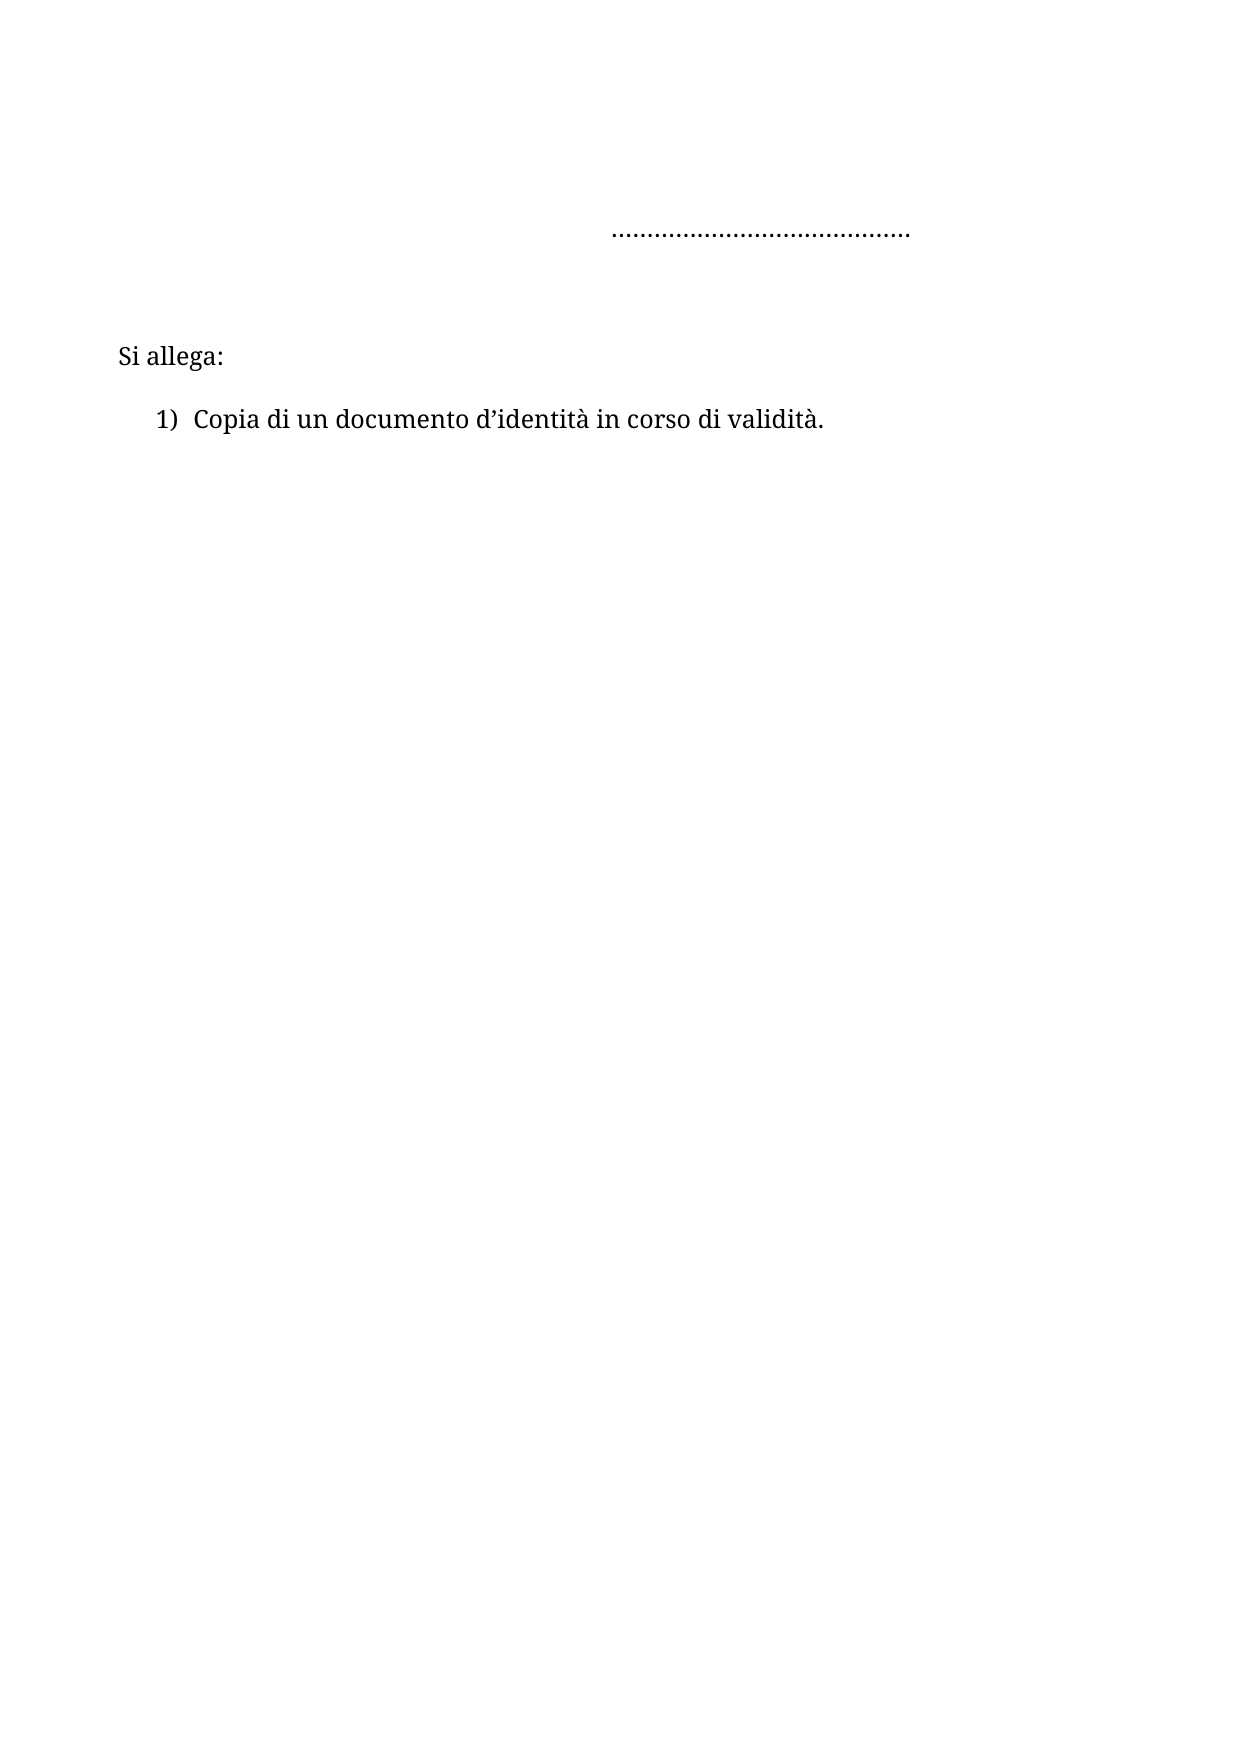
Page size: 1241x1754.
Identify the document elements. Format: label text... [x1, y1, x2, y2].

text …………………………………… [118, 211, 1137, 245]
text Si allega: [118, 338, 1137, 372]
list Copia di un documento d’identità in corso di validità. [156, 402, 1137, 436]
